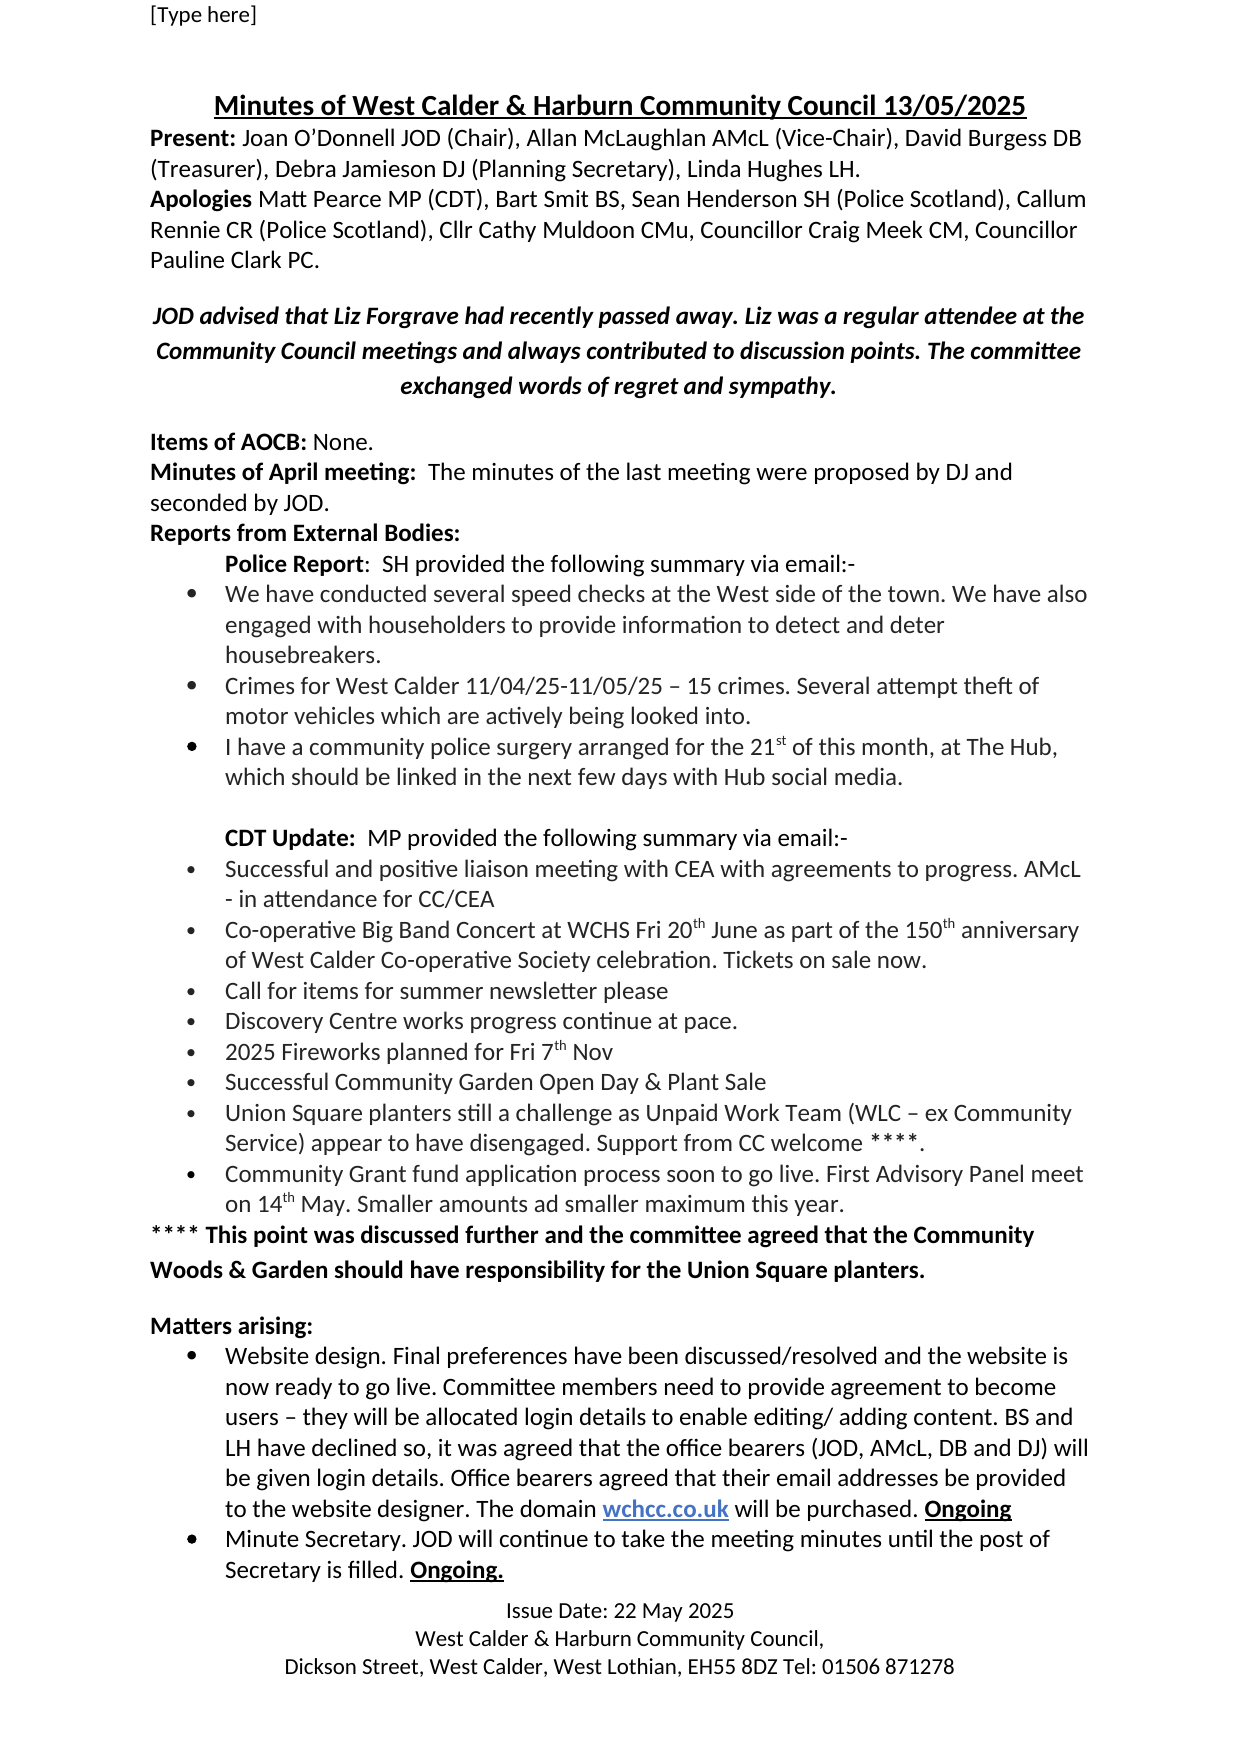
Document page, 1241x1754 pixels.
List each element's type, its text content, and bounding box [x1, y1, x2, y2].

list Union Square planters still a challenge as Unpaid Work Team (WLC – ex Community Service) appear to have disengaged. Support from CC welcome ****. [187, 1097, 1090, 1158]
subtitle Reports from External Bodies: [150, 517, 1090, 548]
list Call for items for summer newsletter please [187, 975, 1090, 1006]
list 2025 Fireworks planned for Fri 7th Nov [187, 1036, 1090, 1067]
list Crimes for West Calder 11/04/25-11/05/25 – 15 crimes. Several attempt theft of motor vehicles which are actively being looked into. [187, 670, 1090, 731]
list I have a community police surgery arranged for the 21st of this month, at The Hub, which should be linked in the next few days with Hub social media. [187, 731, 1090, 792]
text JOD advised that Liz Forgrave had recently passed away. Liz was a regular attendee at the Community Council meetings and always contributed to discussion points. The committee exchanged words of regret and sympathy. [150, 300, 1090, 400]
subtitle Minutes of April meeting: The minutes of the last meeting were proposed by DJ and seconded by JOD. [150, 456, 1090, 517]
list Minute Secretary. JOD will continue to take the meeting minutes until the post of Secretary is filled. Ongoing. [187, 1524, 1090, 1585]
list Successful and positive liaison meeting with CEA with agreements to progress. AMcL - in attendance for CC/CEA [187, 853, 1090, 914]
text **** This point was discussed further and the committee agreed that the Community Woods & Garden should have responsibility for the Union Square planters. [150, 1219, 1090, 1285]
subtitle Apologies Matt Pearce MP (CDT), Bart Smit BS, Sean Henderson SH (Police Scotland), Callum Rennie CR (Police Scotland), Cllr Cathy Muldoon CMu, Councillor Craig Meek CM, Councillor Pauline Clark PC. [150, 183, 1090, 275]
list Community Grant fund application process soon to go live. First Advisory Panel meet on 14th May. Smaller amounts ad smaller maximum this year. [187, 1158, 1090, 1219]
list Discovery Centre works progress continue at pace. [187, 1006, 1090, 1036]
subtitle Items of AOCB: None. [150, 426, 1090, 456]
subtitle Police Report: SH provided the following summary via email:- [225, 548, 1090, 578]
list Successful Community Garden Open Day & Plant Sale [187, 1067, 1090, 1097]
subtitle Minutes of West Calder & Harburn Community Council 13/05/2025 [150, 87, 1090, 122]
list Website design. Final preferences have been discussed/resolved and the website is now ready to go live. Committee members need to provide agreement to become users – they will be allocated login details to enable editing/ adding content. BS and LH have declined so, it was agreed that the office bearers (JOD, AMcL, DB and DJ) will be given login details. Office bearers agreed that their email addresses be provided to the website designer. The domain wchcc.co.uk will be purchased. Ongoing [187, 1341, 1090, 1524]
list We have conducted several speed checks at the West side of the town. We have also engaged with householders to provide information to detect and deter housebreakers. [187, 578, 1090, 670]
subtitle CDT Update: MP provided the following summary via email:- [225, 822, 1090, 853]
subtitle Matters arising: [150, 1310, 1090, 1341]
list Co-operative Big Band Concert at WCHS Fri 20th June as part of the 150th anniversary of West Calder Co-operative Society celebration. Tickets on sale now. [187, 914, 1090, 975]
subtitle Present: Joan O’Donnell JOD (Chair), Allan McLaughlan AMcL (Vice-Chair), David Burgess DB (Treasurer), Debra Jamieson DJ (Planning Secretary), Linda Hughes LH. [150, 122, 1090, 183]
